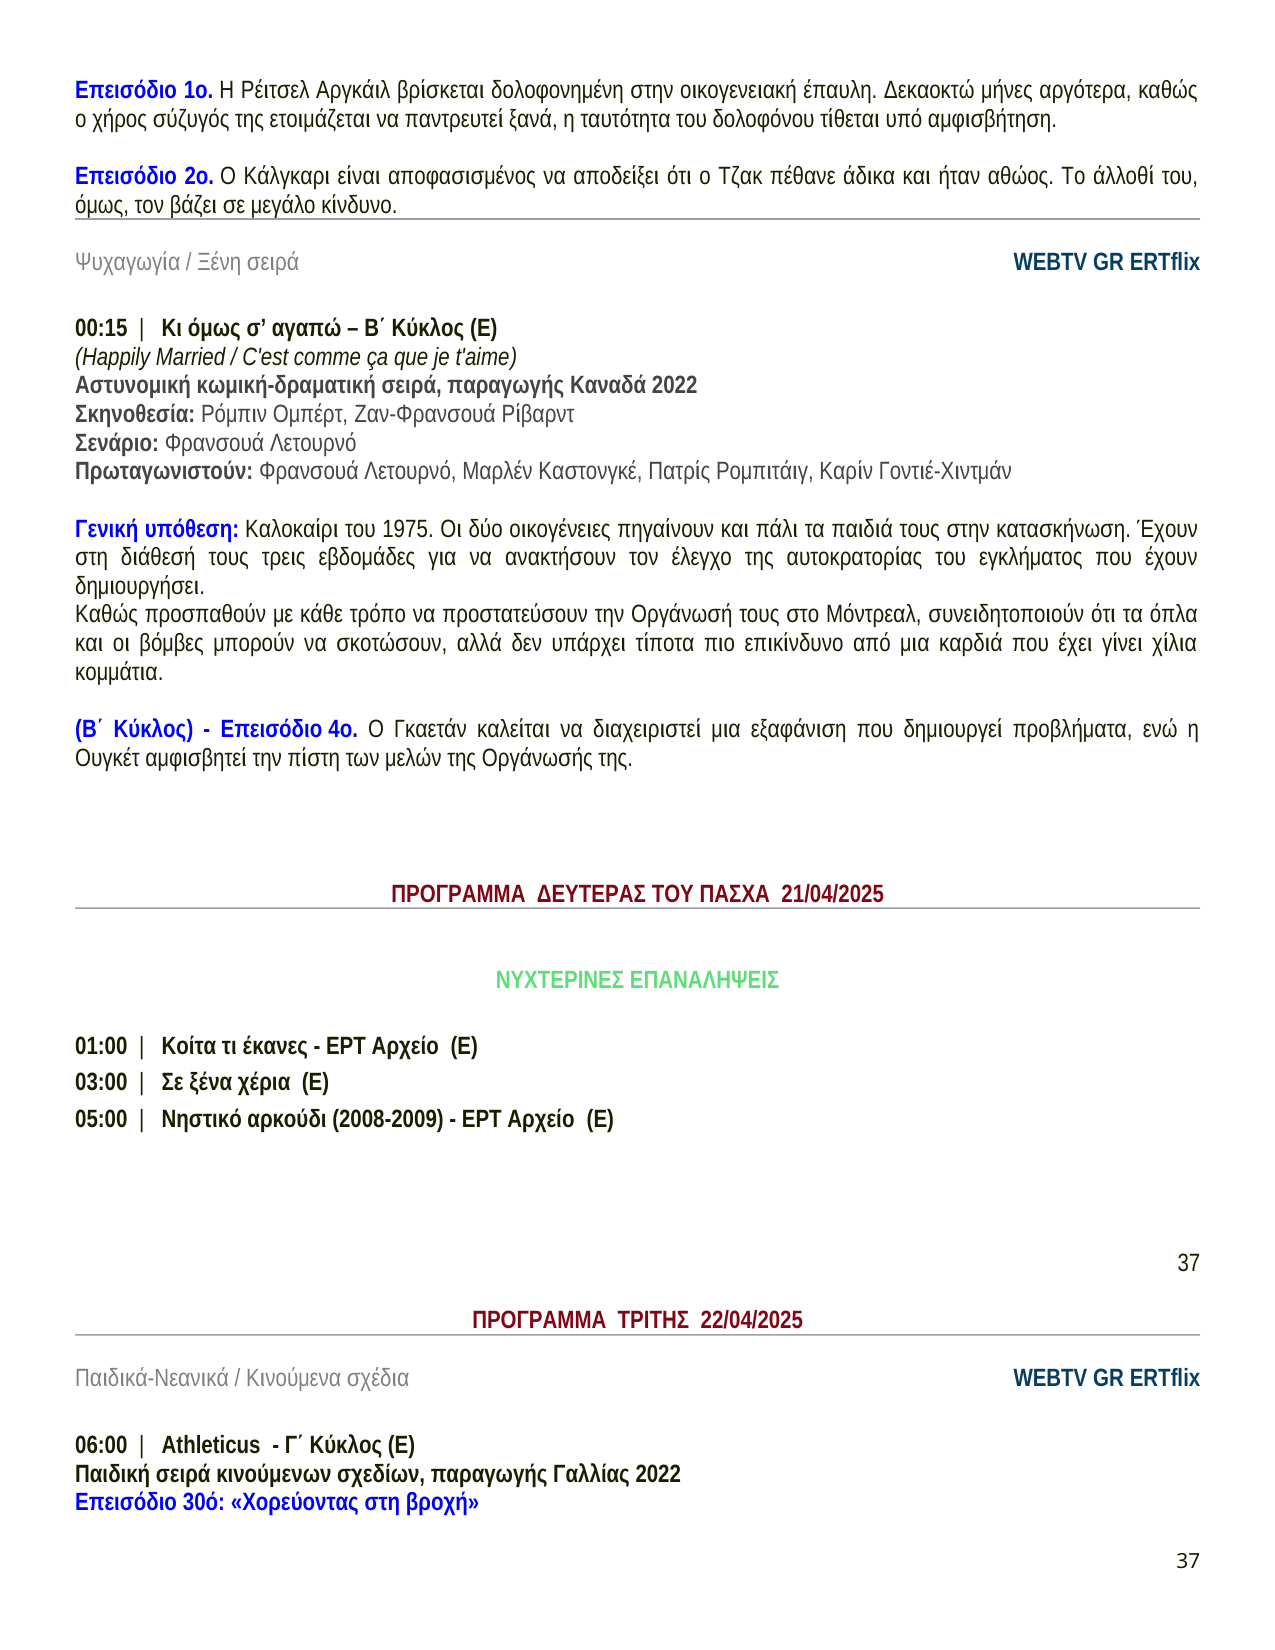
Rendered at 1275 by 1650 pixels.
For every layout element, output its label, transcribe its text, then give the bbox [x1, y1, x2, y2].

text Επεισόδιο 2ο. Ο Κάλγκαρι είναι αποφασισμένος να αποδείξει ότι ο Τζακ πέθανε άδικα και ήταν αθώος. Το άλλοθί του, όμως, τον βάζει σε μεγάλο κίνδυνο. [75, 161, 1200, 218]
text 06:00 | Athleticus - Γ΄ Κύκλος (E) [75, 1391, 1200, 1459]
table_header WEBTV GR ERTflix [638, 247, 1200, 276]
table_header Παιδικά-Νεανικά / Κινούμενα σχέδια [75, 1363, 637, 1391]
text ΝΥΧΤΕΡΙΝΕΣ ΕΠΑΝΑΛΗΨΕΙΣ [75, 965, 1200, 994]
text 01:00 | Κοίτα τι έκανες - ΕΡΤ Αρχείο (E) 03:00 | Σε ξένα χέρια (E) 05:00 | Νηστικό αρκούδι (2008-2009) - ΕΡΤ Αρχείο (E) [75, 1023, 1200, 1162]
text Γενική υπόθεση: Καλοκαίρι του 1975. Οι δύο οικογένειες πηγαίνουν και πάλι τα παιδιά τους στην κατασκήνωση. Έχουν στη διάθεσή τους τρεις εβδομάδες για να ανακτήσουν τον έλεγχο της αυτοκρατορίας του εγκλήματος που έχουν δημιουργήσει. [75, 513, 1200, 599]
text Επεισόδιο 1ο. Η Ρέιτσελ Αργκάιλ βρίσκεται δολοφονημένη στην οικογενειακή έπαυλη. Δεκαοκτώ μήνες αργότερα, καθώς ο χήρος σύζυγός της ετοιμάζεται να παντρευτεί ξανά, η ταυτότητα του δολοφόνου τίθεται υπό αμφισβήτηση. [75, 75, 1200, 132]
text Παιδική σειρά κινούμενων σχεδίων, παραγωγής Γαλλίας 2022 [75, 1459, 1200, 1487]
text ΠΡΟΓΡΑΜΜΑ ΔΕΥΤΕΡΑΣ ΤΟΥ ΠΑΣΧΑ 21/04/2025 [75, 879, 1200, 907]
text Eπεισόδιο 30ό: «Χορεύοντας στη βροχή» [75, 1487, 1200, 1516]
text (Β΄ Κύκλος) - Eπεισόδιο 4ο. Ο Γκαετάν καλείται να διαχειριστεί μια εξαφάνιση που δημιουργεί προβλήματα, ενώ η Ουγκέτ αμφισβητεί την πίστη των μελών της Οργάνωσής της. [75, 714, 1200, 771]
text 00:15 | Κι όμως σ’ αγαπώ – Β΄ Κύκλος (E) (Happily Married / C'est comme ça que je t'aime) Αστυνομική κωμική-δραματική σειρά, παραγωγής Καναδά 2022 Σκηνοθεσία: Ρόμπιν Ομπέρτ, Ζαν-Φρανσουά Ρίβαρντ Σενάριο: Φρανσουά Λετουρνό Πρωταγωνιστούν: Φρανσουά Λετουρνό, Μαρλέν Καστονγκέ, Πατρίς Ρομπιτάιγ, Καρίν Γοντιέ-Χιντμάν [75, 276, 1200, 485]
table_header Ψυχαγωγία / Ξένη σειρά [75, 247, 637, 276]
text Καθώς προσπαθούν με κάθε τρόπο να προστατεύσουν την Οργάνωσή τους στο Μόντρεαλ, συνειδητοποιούν ότι τα όπλα και οι βόμβες μπορούν να σκοτώσουν, αλλά δεν υπάρχει τίποτα πιο επικίνδυνο από μια καρδιά που έχει γίνει χίλια κομμάτια. [75, 599, 1200, 685]
table_header WEBTV GR ERTflix [638, 1363, 1200, 1391]
text ΠΡΟΓΡΑΜΜΑ ΤΡΙΤΗΣ 22/04/2025 [75, 1305, 1200, 1334]
